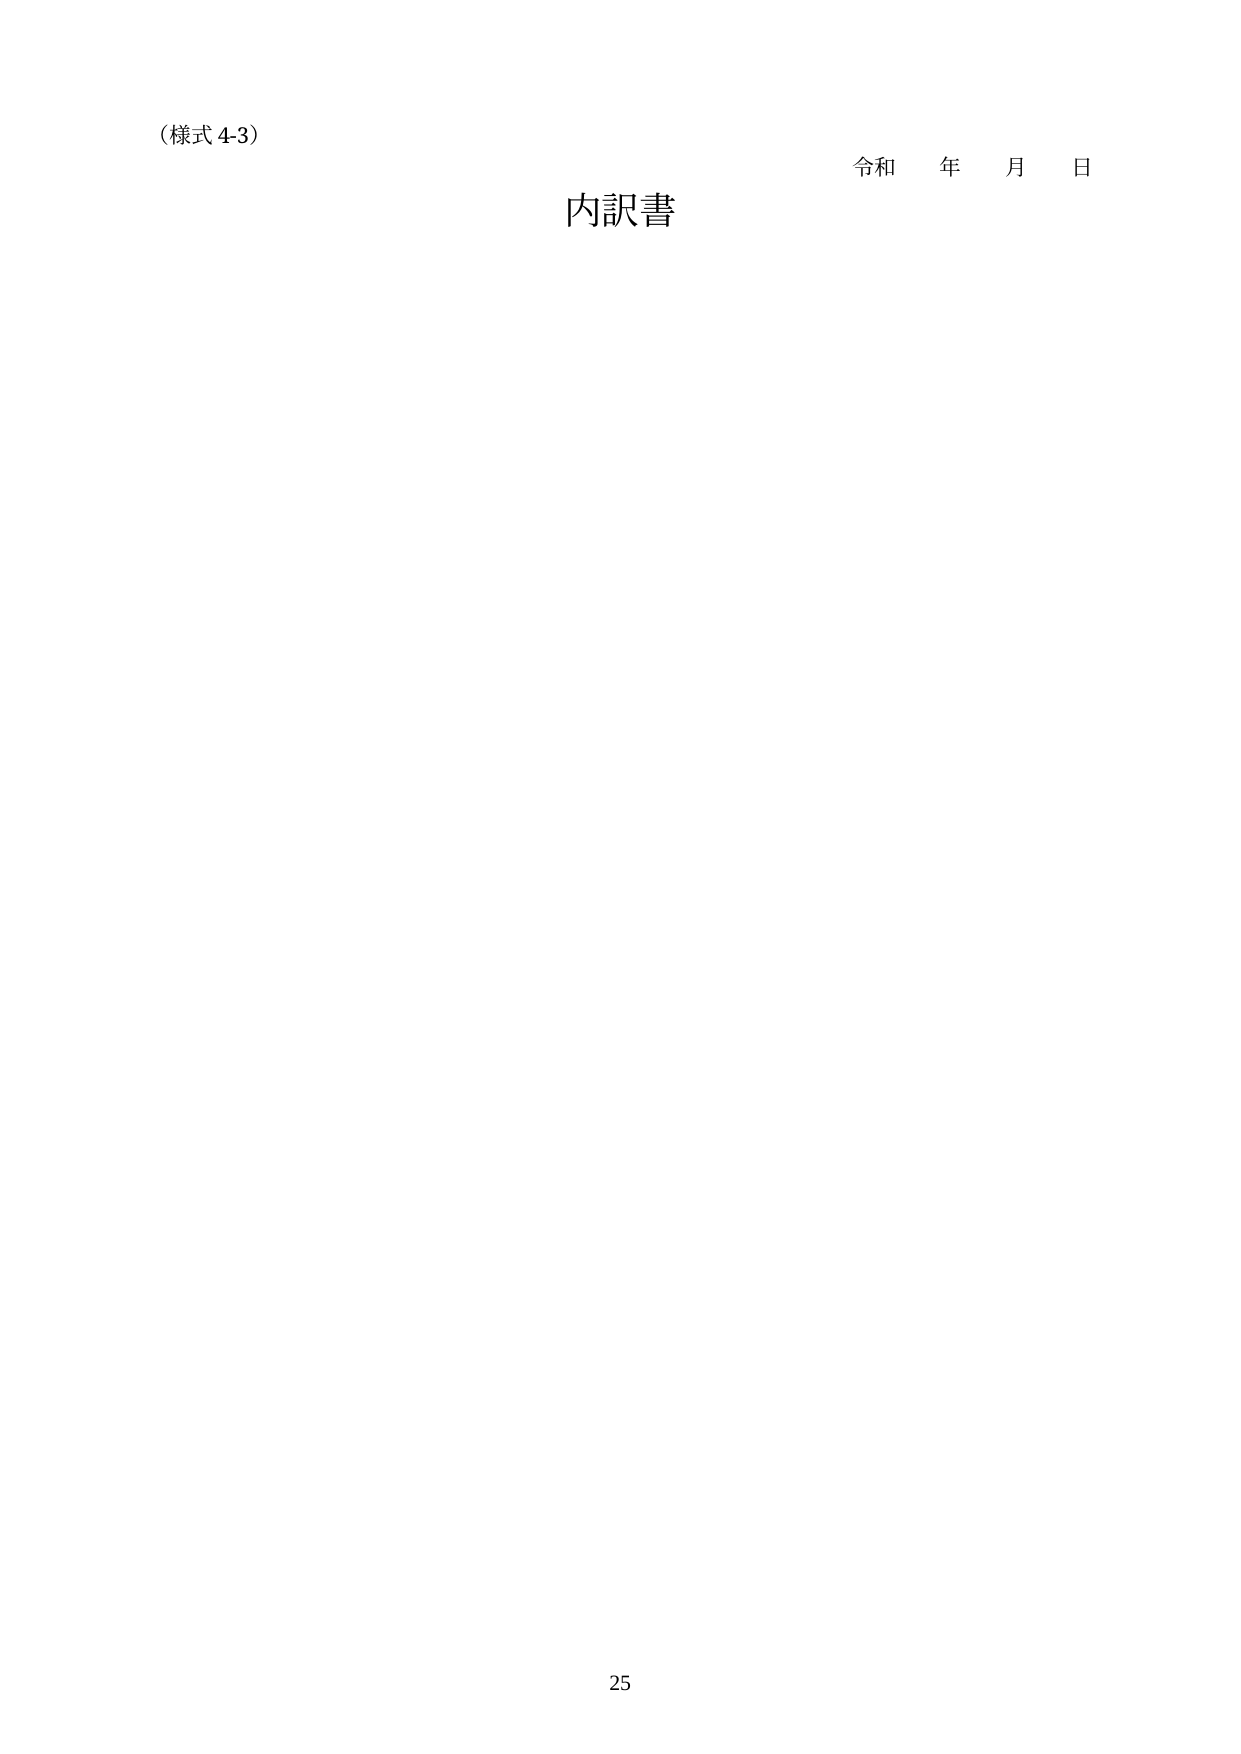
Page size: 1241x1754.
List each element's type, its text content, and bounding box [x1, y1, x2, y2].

text 令和 年 月 日 [148, 150, 1092, 181]
text （様式4-3） [148, 118, 1092, 150]
text 内訳書 [148, 181, 1092, 235]
